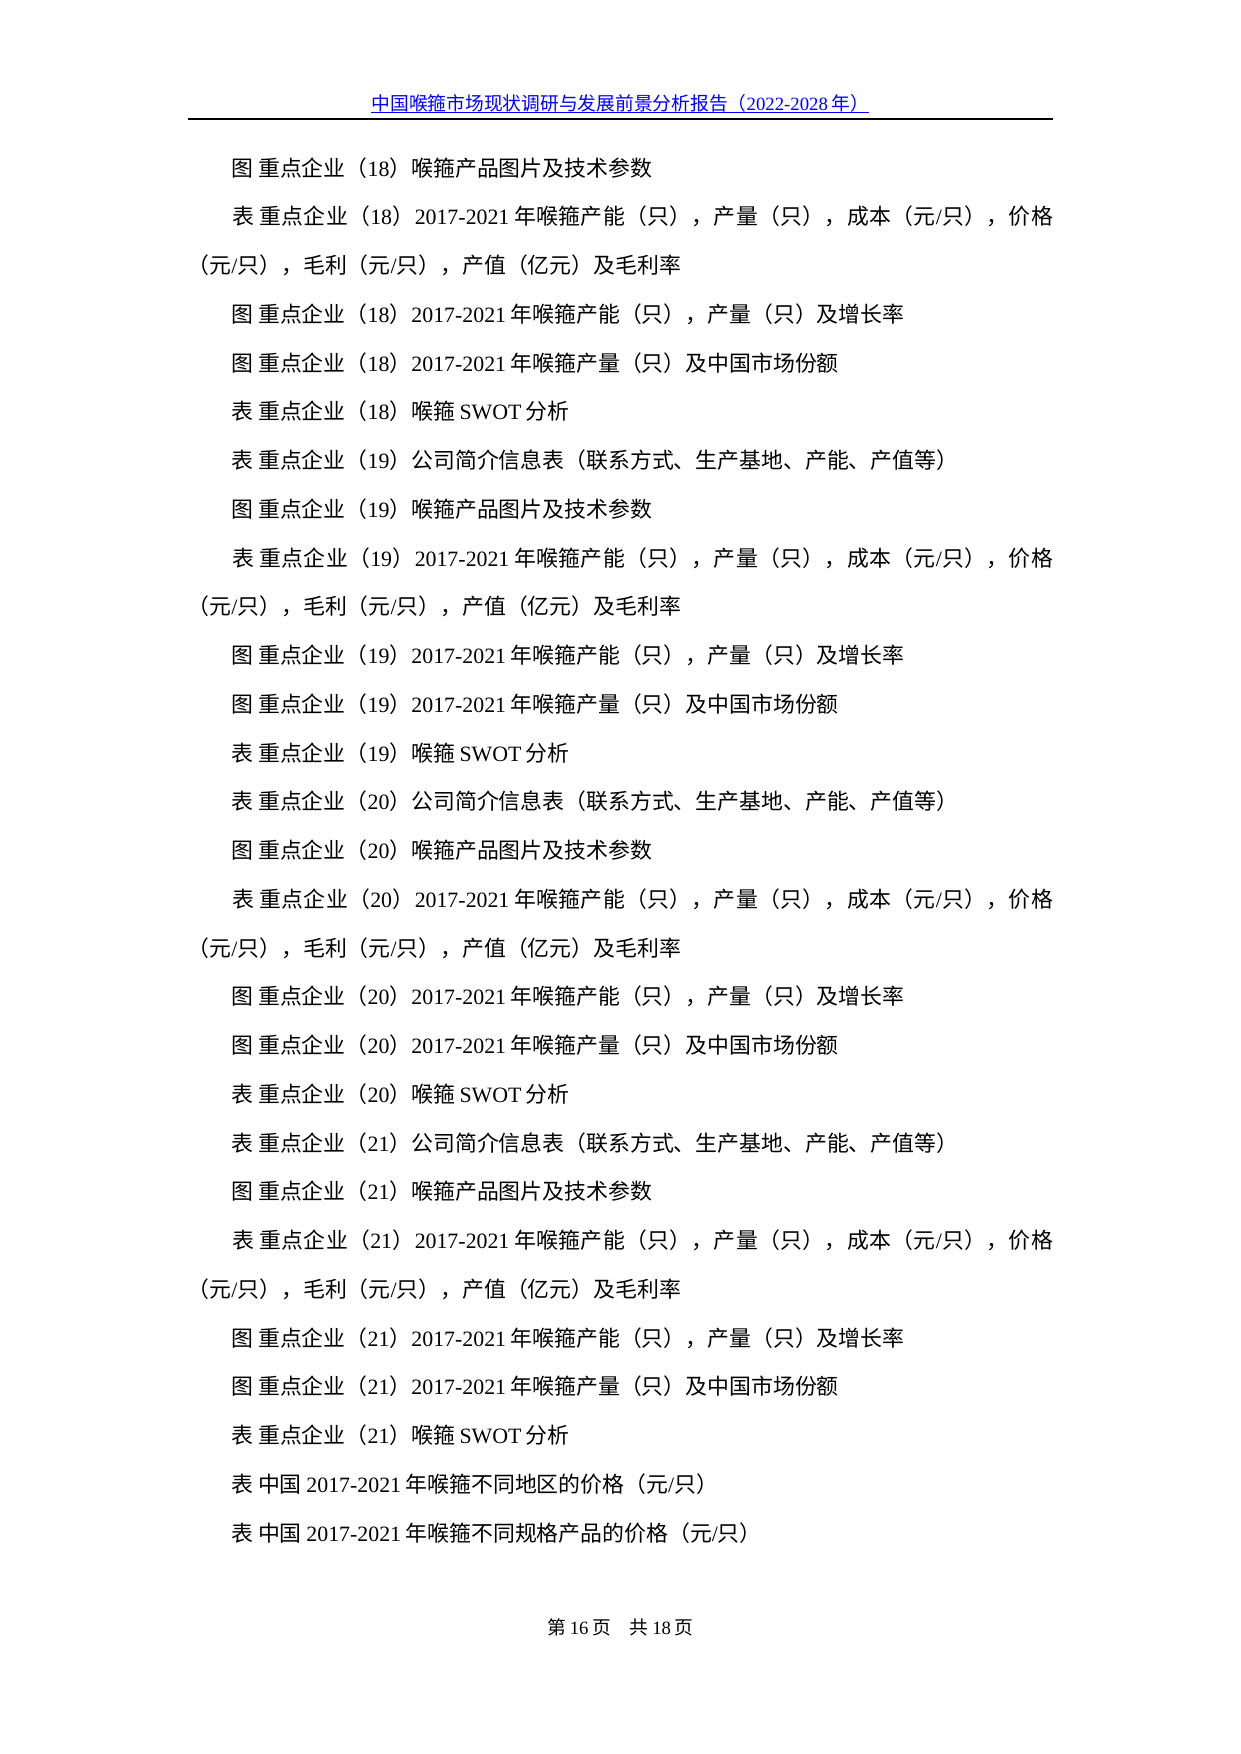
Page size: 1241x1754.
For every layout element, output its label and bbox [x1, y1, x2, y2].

text [187, 150, 1053, 1548]
